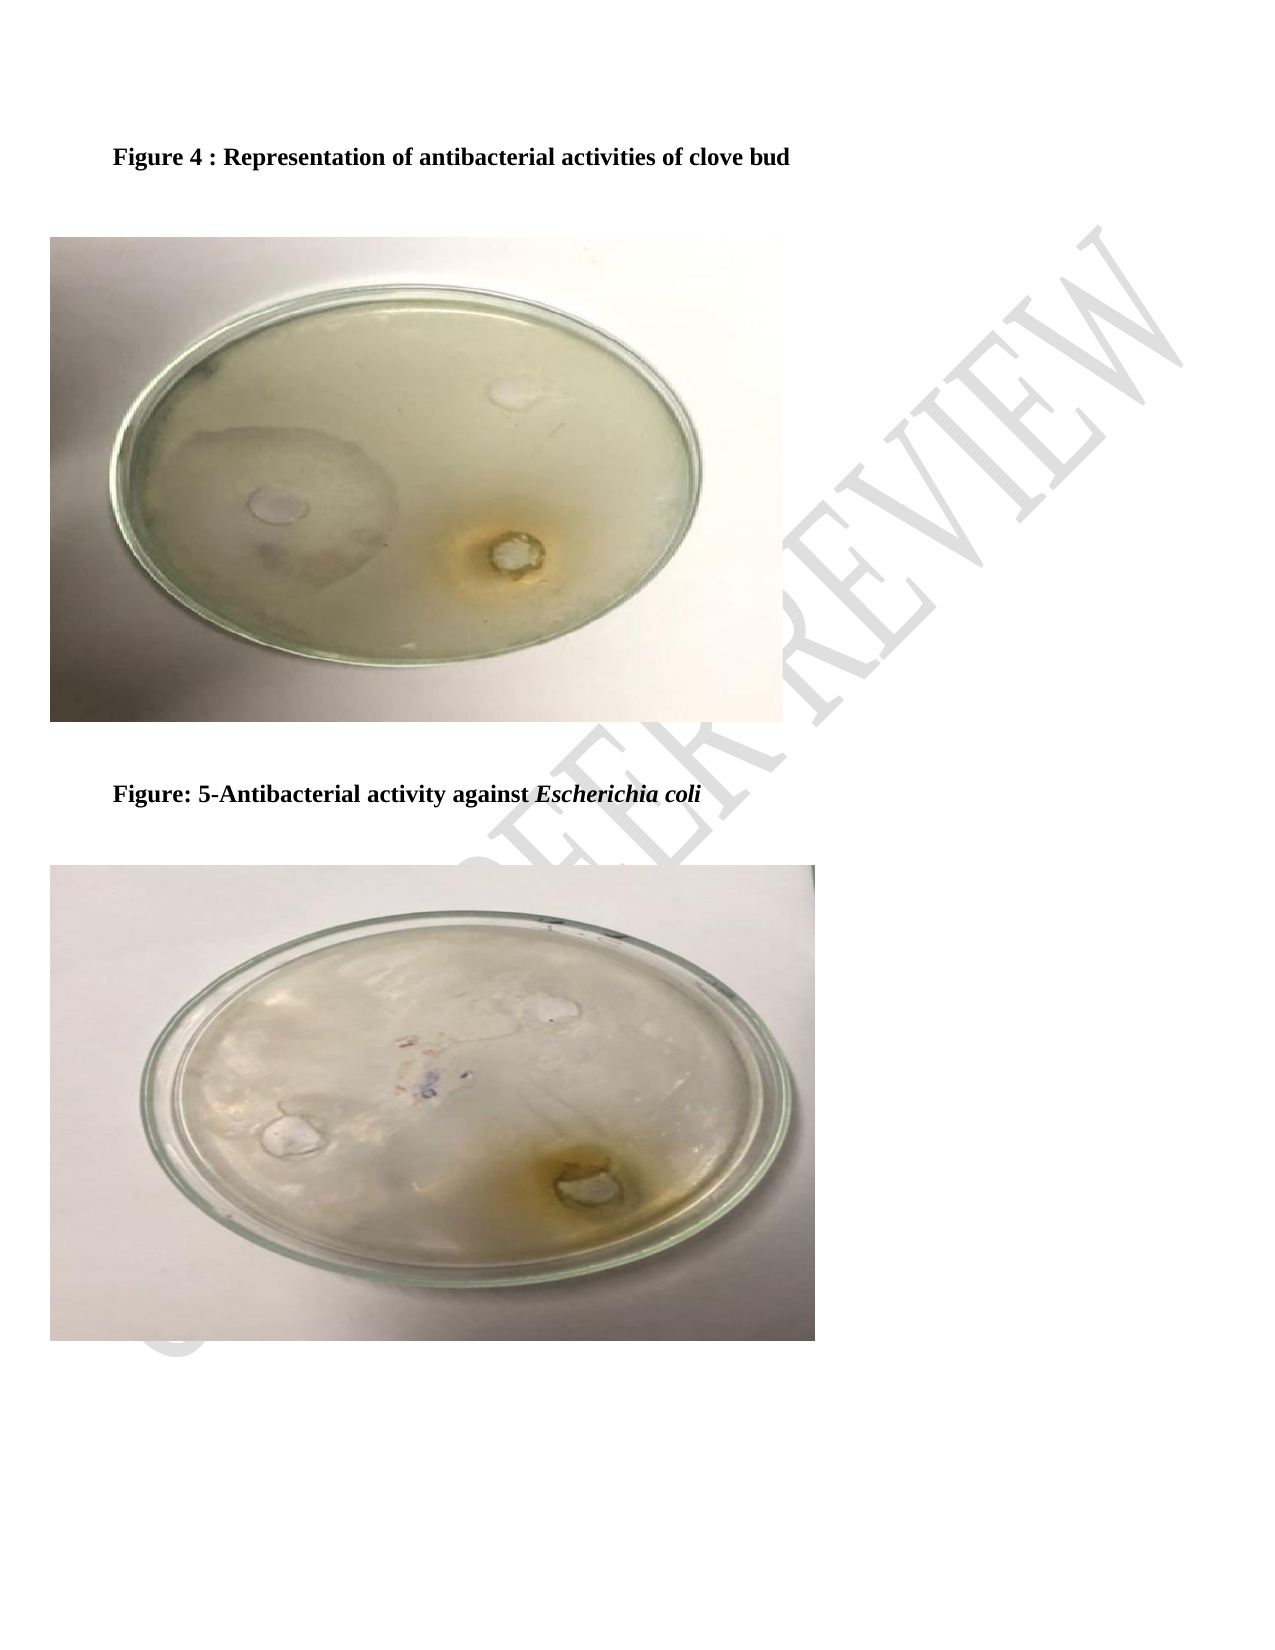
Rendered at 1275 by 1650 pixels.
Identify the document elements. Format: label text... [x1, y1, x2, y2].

picture [50, 865, 815, 1341]
text Figure: 5-Antibacterial activity against Escherichia coli [113, 779, 1162, 808]
subtitle Figure 4 : Representation of antibacterial activities of clove bud [113, 142, 1162, 170]
picture [50, 237, 783, 722]
